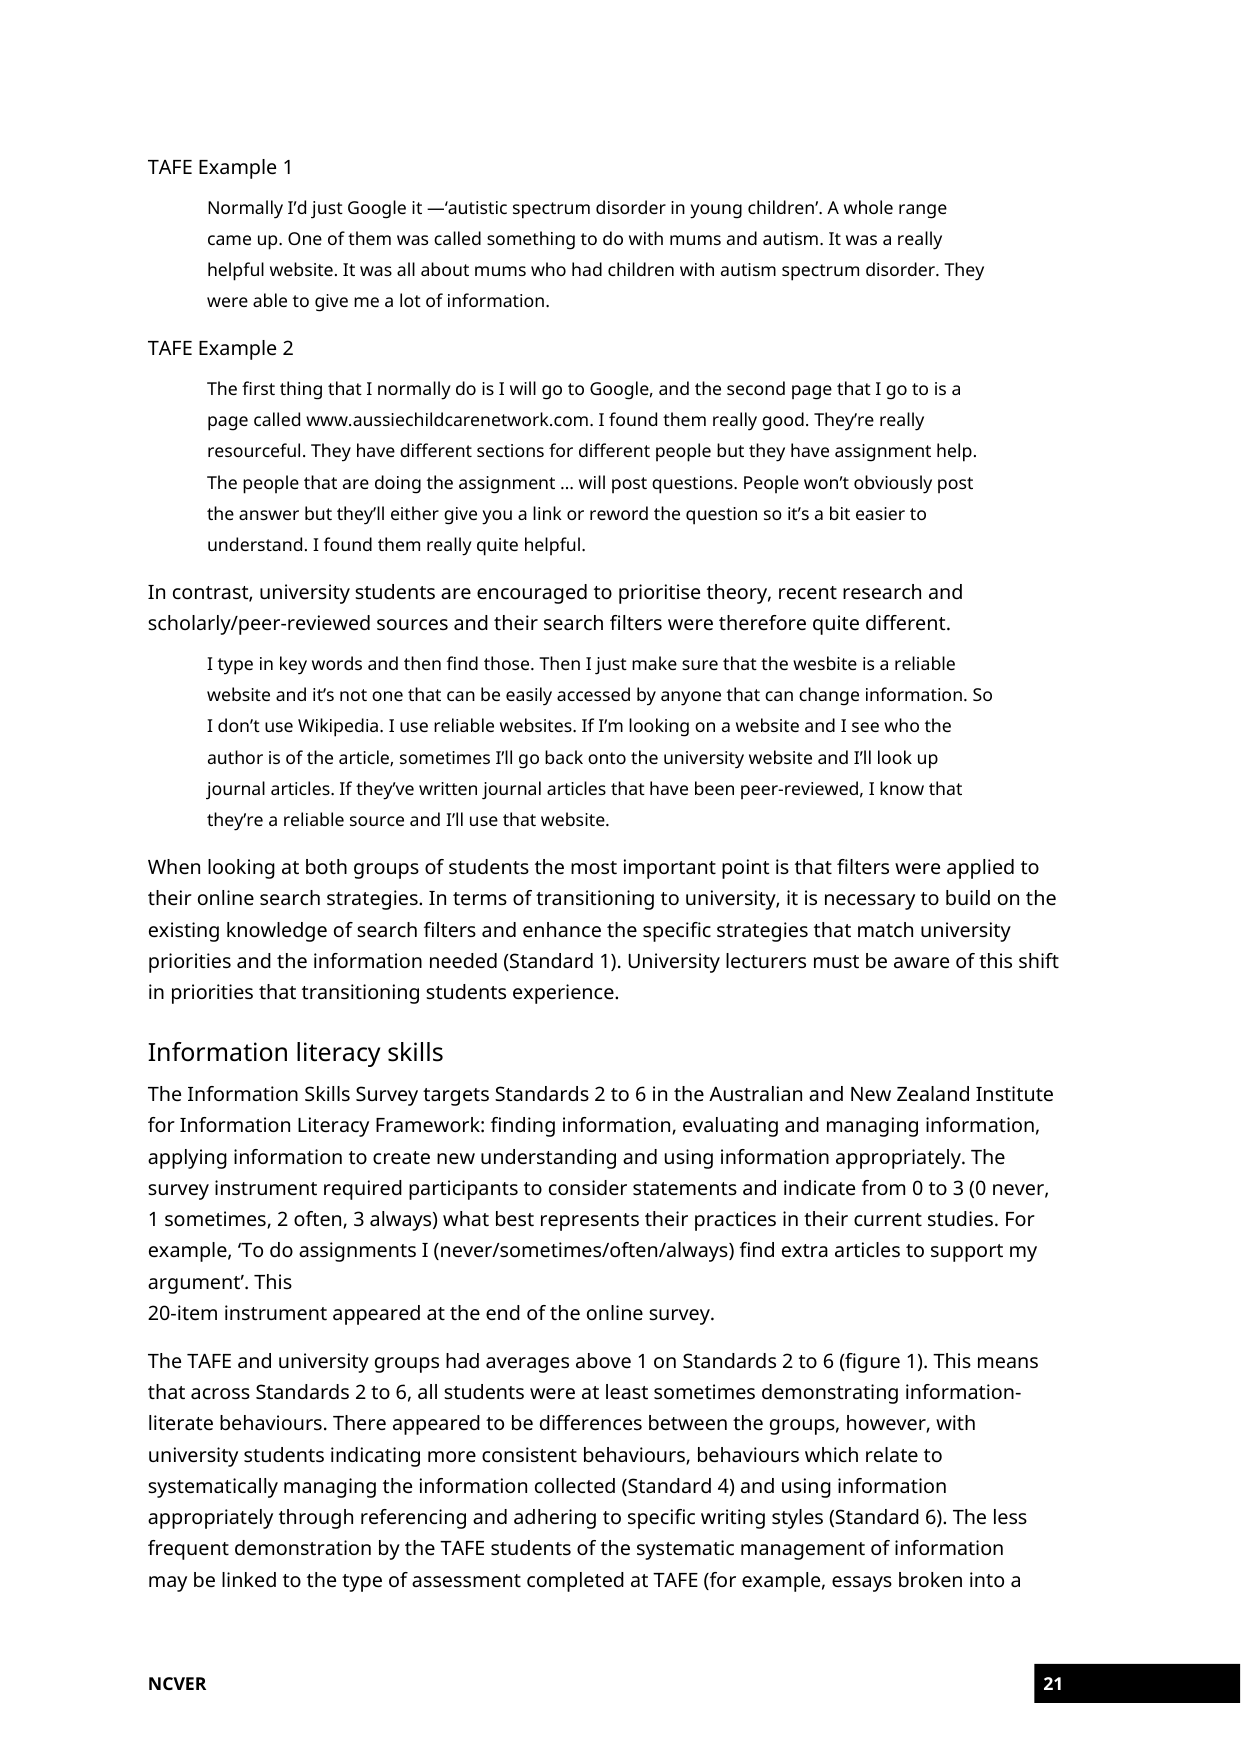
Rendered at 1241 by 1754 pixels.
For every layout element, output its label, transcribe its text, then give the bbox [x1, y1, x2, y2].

subtitle Information literacy skills [148, 1035, 1063, 1068]
text The Information Skills Survey targets Standards 2 to 6 in the Australian and New Zealand Institute for Information Literacy Framework: finding information, evaluating and managing information, applying information to create new understanding and using information appropriately. The survey instrument required participants to consider statements and indicate from 0 to 3 (0 never, 1 sometimes, 2 often, 3 always) what best represents their practices in their current studies. For example, ‘To do assignments I (never/sometimes/often/always) find extra articles to support my argument’. This 20-item instrument appeared at the end of the online survey. [148, 1077, 1063, 1327]
text I type in key words and then find those. Then I just make sure that the wesbite is a reliable website and it’s not one that can be easily accessed by anyone that can change information. So I don’t use Wikipedia. I use reliable websites. If I’m looking on a website and I see who the author is of the article, sometimes I’ll go back onto the university website and I’ll look up journal articles. If they’ve written journal articles that have been peer-reviewed, I know that they’re a reliable source and I’ll use that website. [207, 645, 995, 833]
text In contrast, university students are encouraged to prioritise theory, recent research and scholarly/peer-reviewed sources and their search filters were therefore quite different. [148, 574, 1063, 637]
text When looking at both groups of students the most important point is that filters were applied to their online search strategies. In terms of transitioning to university, it is necessary to build on the existing knowledge of search filters and enhance the specific strategies that match university priorities and the information needed (Standard 1). University lecturers must be aware of this shift in priorities that transitioning students experience. [148, 849, 1063, 1006]
text The first thing that I normally do is I will go to Google, and the second page that I go to is a page called www.aussiechildcarenetwork.com. I found them really good. They’re really resourceful. They have different sections for different people but they have assignment help. The people that are doing the assignment … will post questions. People won’t obviously post the answer but they’ll either give you a link or reword the question so it’s a bit easier to understand. I found them really quite helpful. [207, 370, 995, 558]
text Normally I’d just Google it —‘autistic spectrum disorder in young children’. A whole range came up. One of them was called something to do with mums and autism. It was a really helpful website. It was all about mums who had children with autism spectrum disorder. They were able to give me a lot of information. [207, 189, 995, 314]
text TAFE Example 2 [148, 331, 1063, 362]
text TAFE Example 1 [148, 149, 1063, 181]
